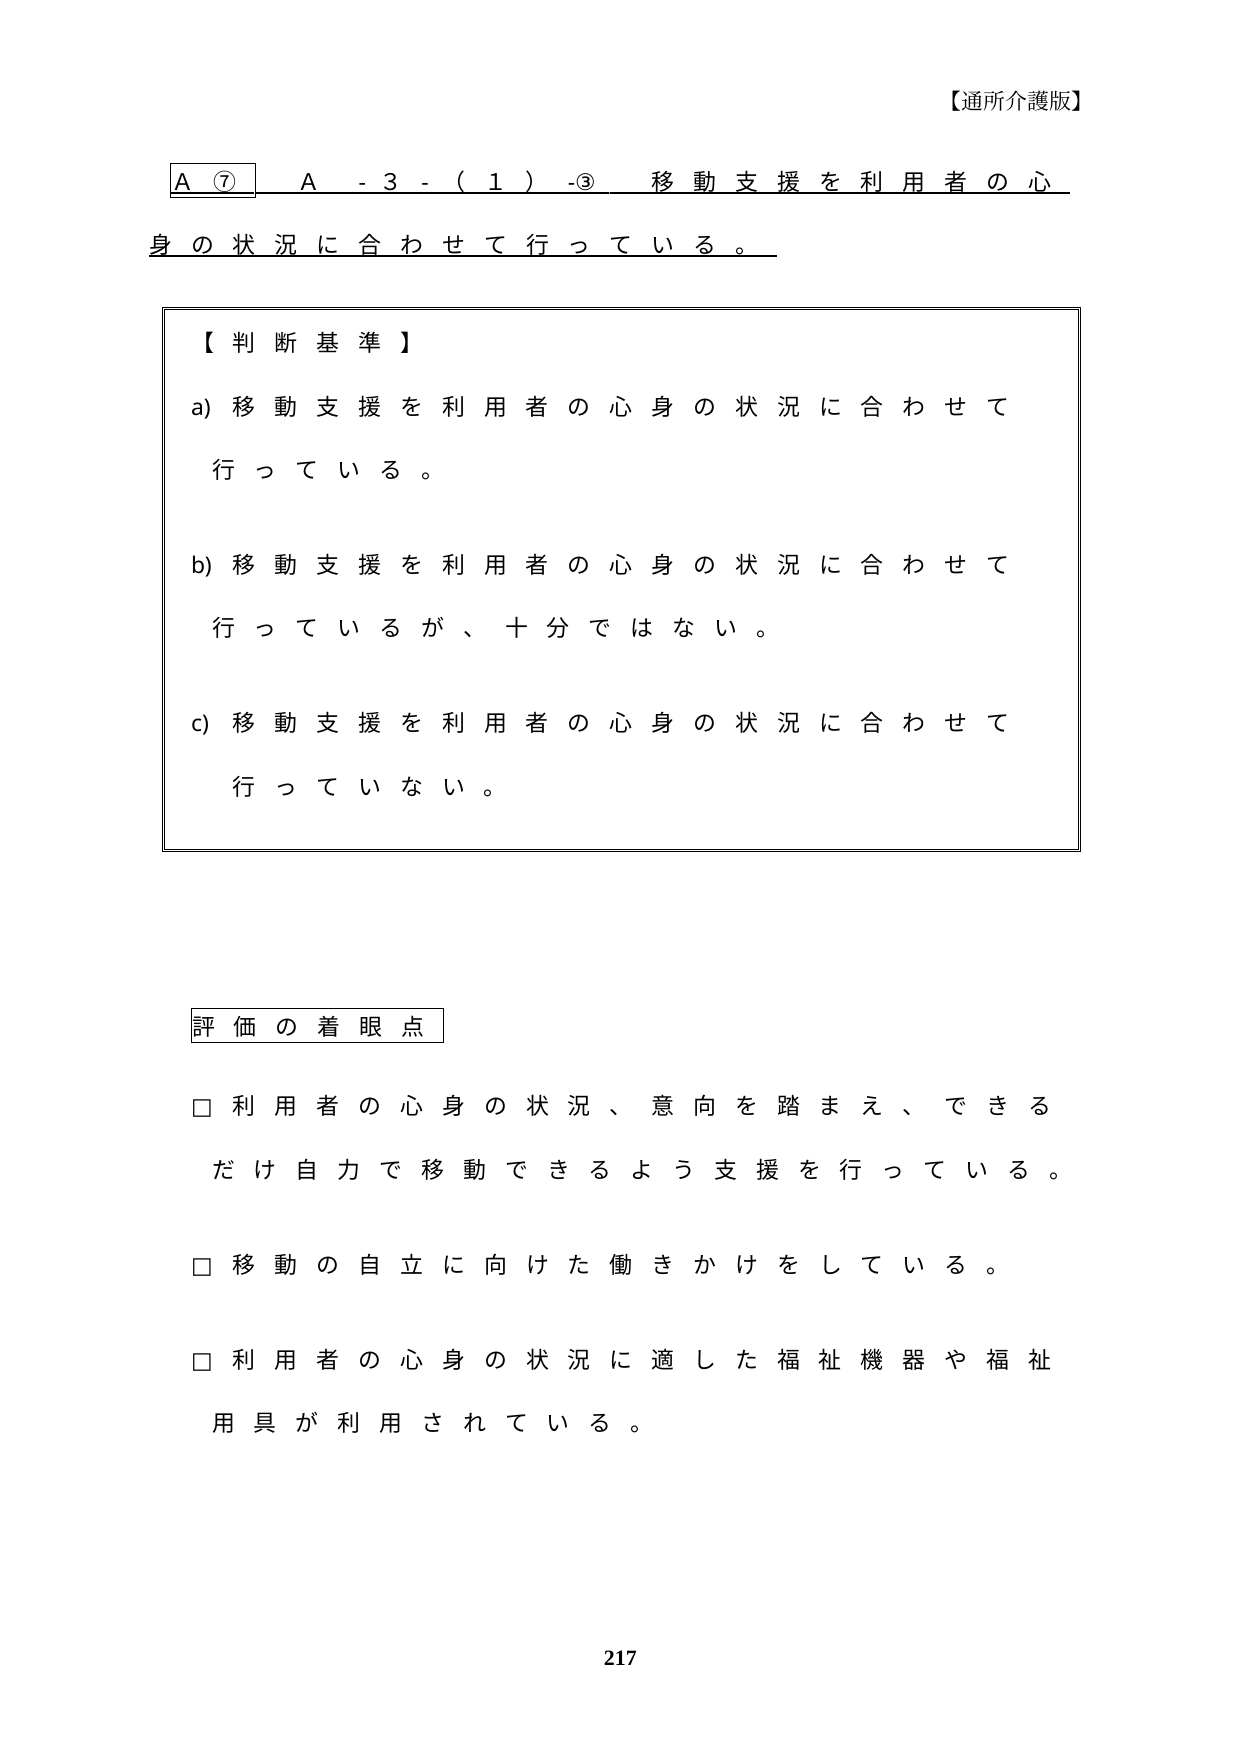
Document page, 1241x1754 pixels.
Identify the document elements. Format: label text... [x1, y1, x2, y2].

text 評価の着眼点 [170, 994, 1091, 1057]
table_header 【判断基準】 a) 移動支援を利用者の心身の状況に合わせて行っている。 b) 移動支援を利用者の心身の状況に合わせて行っているが、十分ではない。 c) 移動支援を利用者の心身の状況に合わせて行っていない。 [165, 310, 1078, 848]
text Ａ⑦ Ａ-３-（１）-③ 移動支援を利用者の心身の状況に合わせて行っている。 [149, 149, 1091, 275]
text □利用者の心身の状況、意向を踏まえ、できるだけ自力で移動できるよう支援を行っている。 [170, 1073, 1091, 1200]
text □利用者の心身の状況に適した福祉機器や福祉用具が利用されている。 [170, 1327, 1091, 1453]
text □移動の自立に向けた働きかけをしている。 [149, 1232, 1091, 1295]
